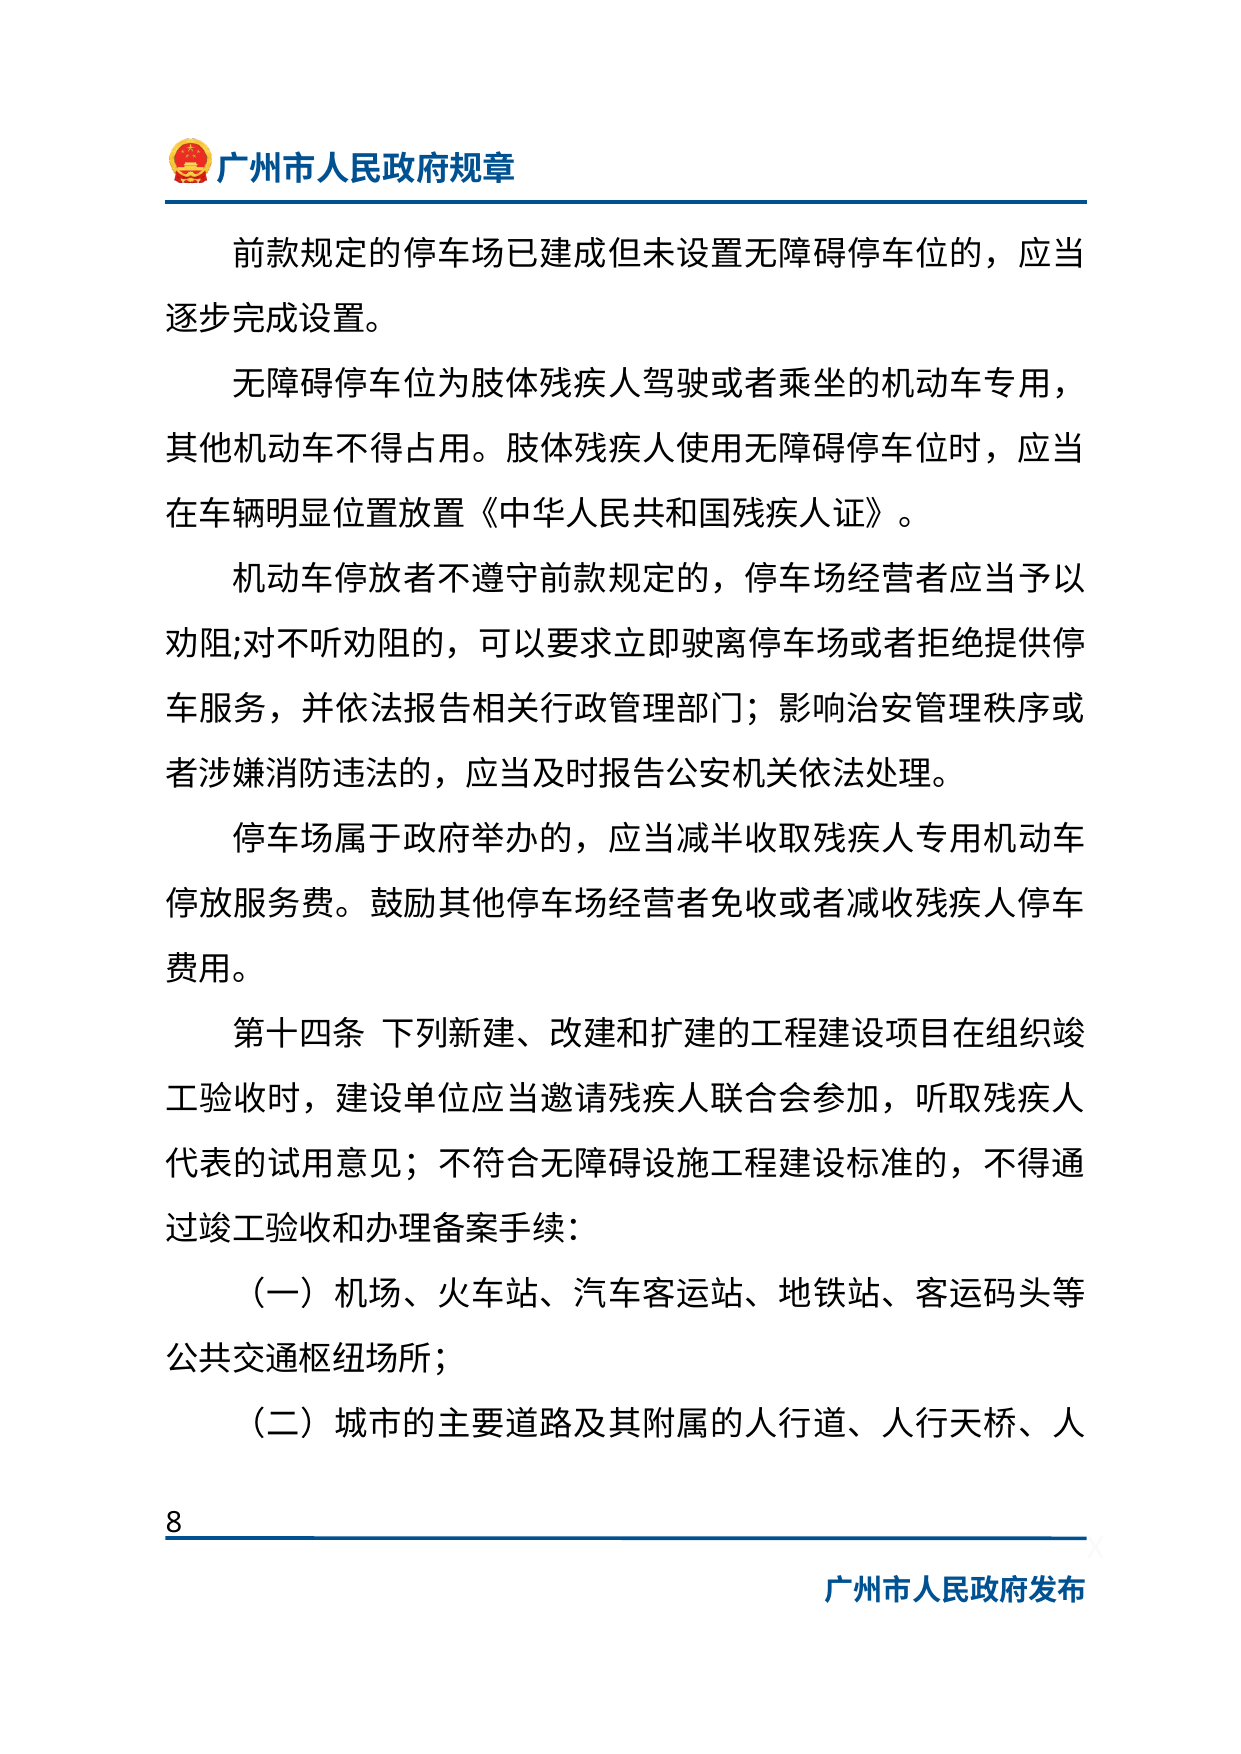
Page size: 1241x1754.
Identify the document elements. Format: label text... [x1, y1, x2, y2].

text （二）城市的主要道路及其附属的人行道、人行天桥、人行地下通道等设施； [165, 1389, 1087, 1454]
text 无障碍停车位为肢体残疾人驾驶或者乘坐的机动车专用，其他机动车不得占用。肢体残疾人使用无障碍停车位时，应当在车辆明显位置放置《中华人民共和国残疾人证》。 [165, 349, 1087, 544]
text 第十四条 下列新建、改建和扩建的工程建设项目在组织竣工验收时，建设单位应当邀请残疾人联合会参加，听取残疾人代表的试用意见；不符合无障碍设施工程建设标准的，不得通过竣工验收和办理备案手续： [165, 999, 1087, 1259]
text （一）机场、火车站、汽车客运站、地铁站、客运码头等公共交通枢纽场所； [165, 1259, 1087, 1389]
text 停车场属于政府举办的，应当减半收取残疾人专用机动车停放服务费。鼓励其他停车场经营者免收或者减收残疾人停车费用。 [165, 804, 1087, 999]
text 前款规定的停车场已建成但未设置无障碍停车位的，应当逐步完成设置。 [165, 219, 1087, 349]
text 机动车停放者不遵守前款规定的，停车场经营者应当予以劝阻;对不听劝阻的，可以要求立即驶离停车场或者拒绝提供停车服务，并依法报告相关行政管理部门；影响治安管理秩序或者涉嫌消防违法的，应当及时报告公安机关依法处理。 [165, 544, 1087, 804]
picture [165, 136, 216, 187]
